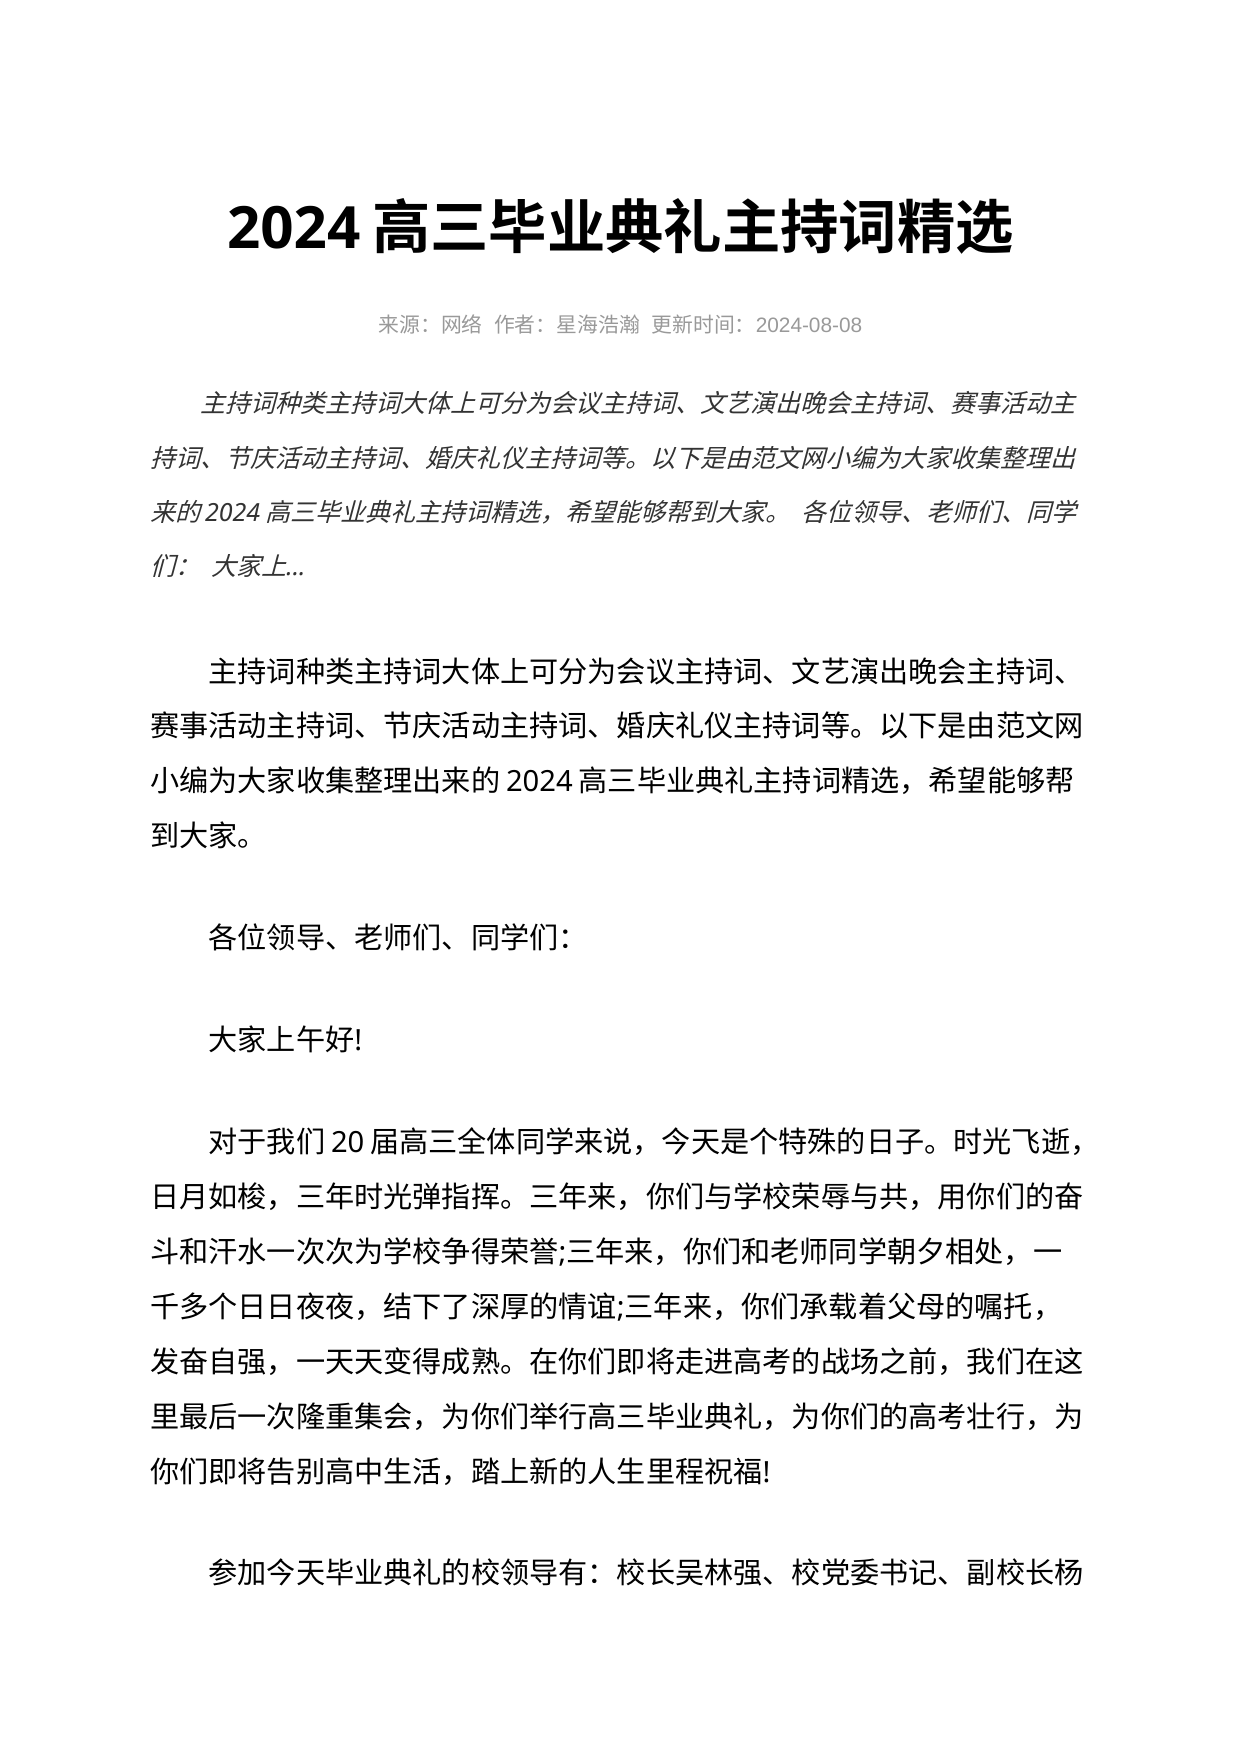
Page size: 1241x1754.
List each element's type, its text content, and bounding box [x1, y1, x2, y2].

text 对于我们20届高三全体同学来说，今天是个特殊的日子。时光飞逝，日月如梭，三年时光弹指挥。三年来，你们与学校荣辱与共，用你们的奋斗和汗水一次次为学校争得荣誉;三年来，你们和老师同学朝夕相处，一千多个日日夜夜，结下了深厚的情谊;三年来，你们承载着父母的嘱托，发奋自强，一天天变得成熟。在你们即将走进高考的战场之前，我们在这里最后一次隆重集会，为你们举行高三毕业典礼，为你们的高考壮行，为你们即将告别高中生活，踏上新的人生里程祝福! [150, 1118, 1090, 1491]
text 大家上午好! [150, 1016, 1090, 1059]
text 来源：网络 作者：星海浩瀚 更新时间：2024-08-08 [150, 313, 1090, 337]
subtitle 2024高三毕业典礼主持词精选 [150, 181, 1090, 266]
text 主持词种类主持词大体上可分为会议主持词、文艺演出晚会主持词、赛事活动主持词、节庆活动主持词、婚庆礼仪主持词等。以下是由范文网小编为大家收集整理出来的2024高三毕业典礼主持词精选，希望能够帮到大家。 各位领导、老师们、同学们： 大家上... [150, 384, 1090, 583]
text 主持词种类主持词大体上可分为会议主持词、文艺演出晚会主持词、赛事活动主持词、节庆活动主持词、婚庆礼仪主持词等。以下是由范文网小编为大家收集整理出来的2024高三毕业典礼主持词精选，希望能够帮到大家。 [150, 648, 1090, 855]
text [150, 1550, 1090, 1592]
text 各位领导、老师们、同学们： [150, 915, 1090, 957]
